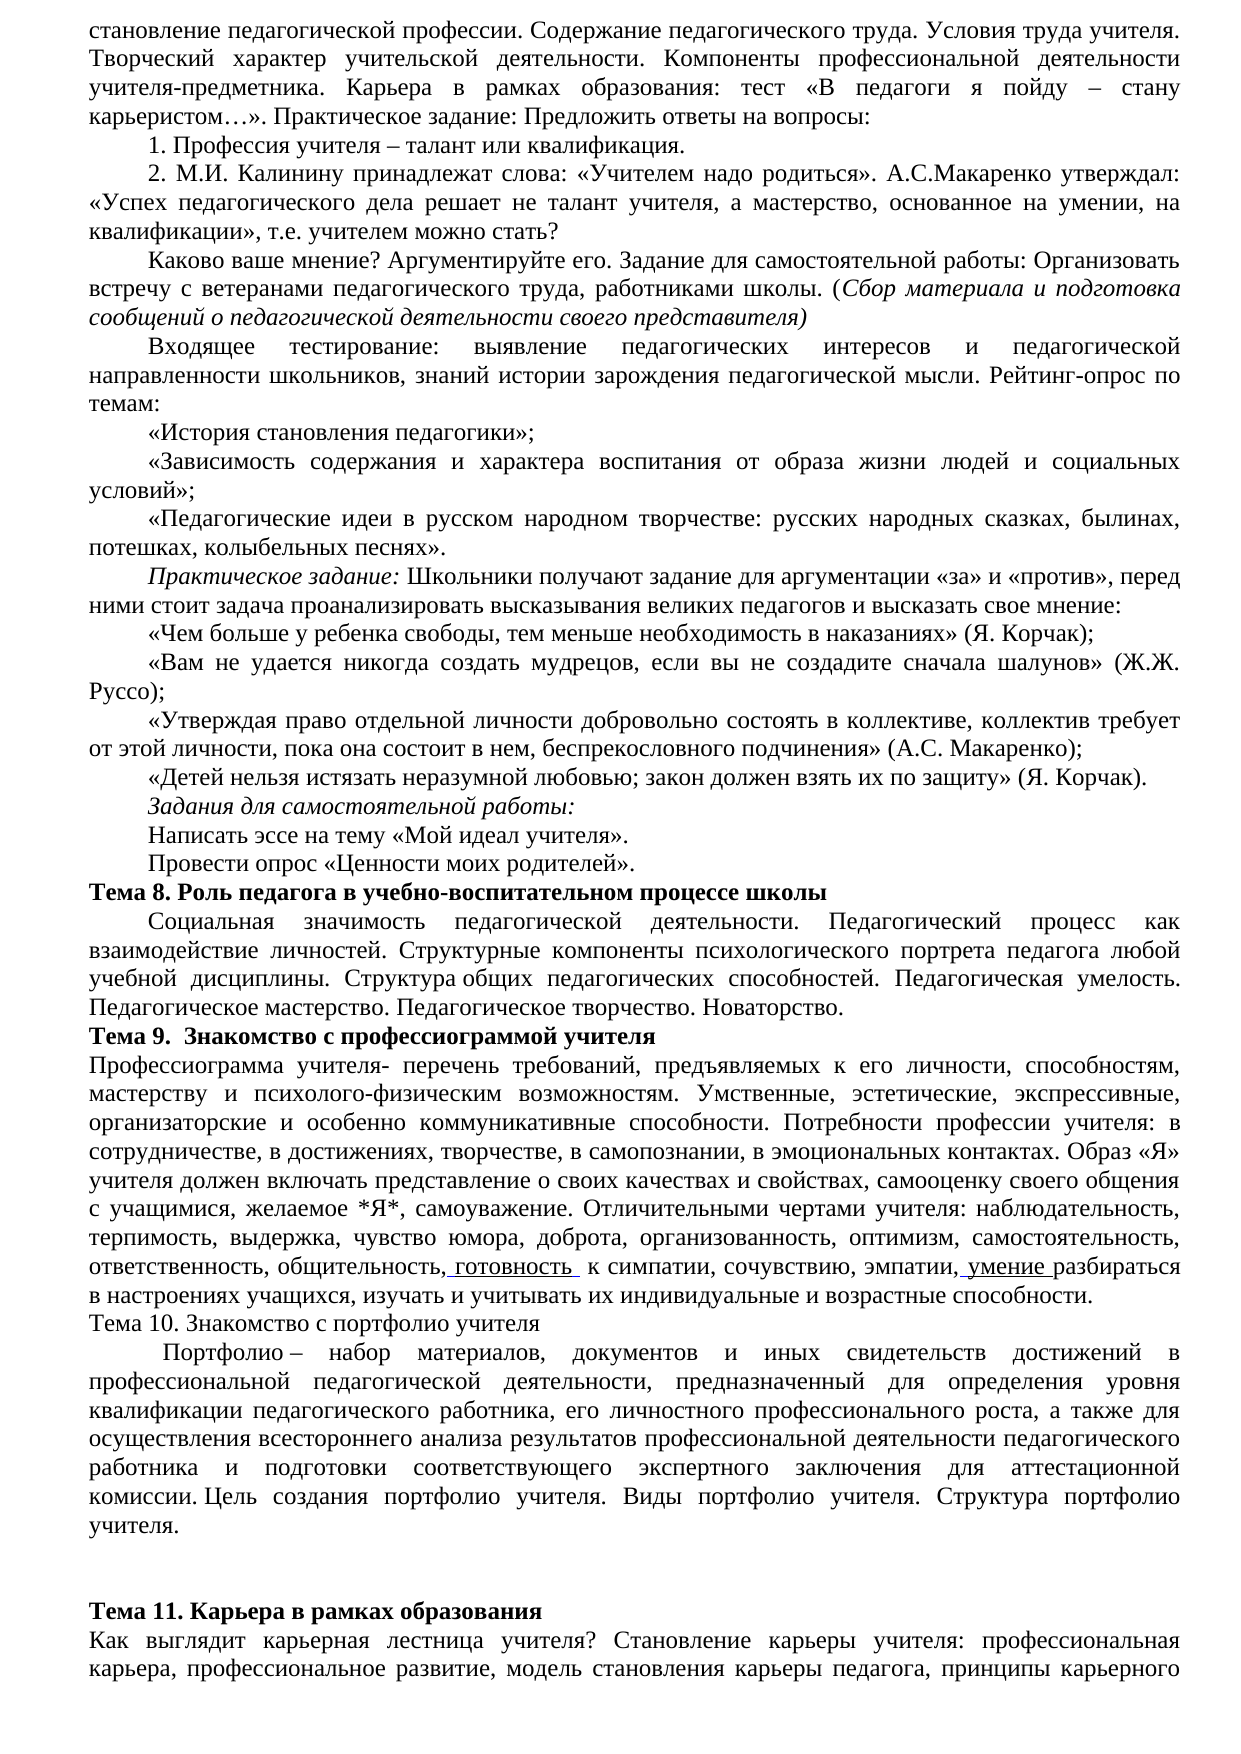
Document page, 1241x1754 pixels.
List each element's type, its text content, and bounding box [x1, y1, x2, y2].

text Профессиограмма учителя- перечень требований, предъявляемых к его личности, способностям, мастерству и психолого-физическим возможностям. Умственные, эстетические, экспрессивные, организаторские и особенно коммуникативные способности. Потребности профессии учителя: в сотрудничестве, в достижениях, творчестве, в самопознании, в эмоциональных контактах. Образ «Я» учителя должен включать представление о своих качествах и свойствах, самооценку своего общения с учащимися, желаемое *Я*, самоуважение. Отличительными чертами учителя: наблюдательность, терпимость, выдержка, чувство юмора, доброта, организованность, оптимизм, самостоятельность, ответственность, общительность, готовность к симпатии, сочувствию, эмпатии, умение разбираться в настроениях учащихся, изучать и учитывать их индивидуальные и возрастные способности. [89, 1050, 1181, 1308]
text Тема 11. Карьера в рамках образования [89, 1596, 1181, 1625]
text «История становления педагогики»; [89, 417, 1181, 446]
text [89, 15, 1181, 130]
text Написать эссе на тему «Мой идеал учителя». [89, 820, 1181, 848]
text «Вам не удается никогда создать мудрецов, если вы не создадите сначала шалунов» (Ж.Ж. Руссо); [89, 647, 1181, 705]
text Тема 10. Знакомство с портфолио учителя [89, 1308, 1181, 1337]
text Провести опрос «Ценности моих родителей». [89, 848, 1181, 877]
text Социальная значимость педагогической деятельности. Педагогический процесс как взаимодействие личностей. Структурные компоненты психологического портрета педагога любой учебной дисциплины. Структура общих педагогических способностей. Педагогическая умелость. Педагогическое мастерство. Педагогическое творчество. Новаторство. [89, 906, 1181, 1021]
text «Педагогические идеи в русском народном творчестве: русских народных сказках, былинах, потешках, колыбельных песнях». [89, 503, 1181, 561]
text .И. Калинину принадлежат слова: «Учителем надо родиться». А.С.Макаренко утверждал: «Успех педагогического дела решает не талант учителя, а мастерство, основанное на умении, на квалификации», т.е. учителем можно стать? [89, 158, 1181, 245]
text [89, 1625, 1181, 1682]
text Практическое задание: Школьники получают задание для аргументации «за» и «против», перед ними стоит задача проанализировать высказывания великих педагогов и высказать свое мнение: [89, 561, 1181, 618]
text Портфолио – набор материалов, документов и иных свидетельств достижений в профессиональной педагогической деятельности, предназначенный для определения уровня квалификации педагогического работника, его личностного профессионального роста, а также для осуществления всестороннего анализа результатов профессиональной деятельности педагогического работника и подготовки соответствующего экспертного заключения для аттестационной комиссии. Цель создания портфолио учителя. Виды портфолио учителя. Структура портфолио учителя. [89, 1337, 1181, 1538]
text Задания для самостоятельной работы: [89, 791, 1181, 820]
text «Детей нельзя истязать неразумной любовью; закон должен взять их по защиту» (Я. Корчак). [89, 762, 1181, 791]
text «Чем больше у ребенка свободы, тем меньше необходимость в наказаниях» (Я. Корчак); [89, 618, 1181, 647]
text Входящее тестирование: выявление педагогических интересов и педагогической направленности школьников, знаний истории зарождения педагогической мысли. Рейтинг-опрос по темам: [89, 331, 1181, 417]
text «Утверждая право отдельной личности добровольно состоять в коллективе, коллектив требует от этой личности, пока она состоит в нем, беспрекословного подчинения» (А.С. Макаренко); [89, 705, 1181, 762]
text 1. Профессия учителя – талант или квалификация. [89, 130, 1181, 158]
text Тема 8. Роль педагога в учебно-воспитательном процессе школы [89, 877, 1181, 906]
text Каково ваше мнение? Аргументируйте его. Задание для самостоятельной работы: Организовать встречу с ветеранами педагогического труда, работниками школы. (Сбор материала и подготовка сообщений о педагогической деятельности своего представителя) [89, 245, 1181, 331]
text «Зависимость содержания и характера воспитания от образа жизни людей и социальных условий»; [89, 446, 1181, 503]
text Тема 9. Знакомство с профессиограммой учителя [89, 1021, 1181, 1050]
